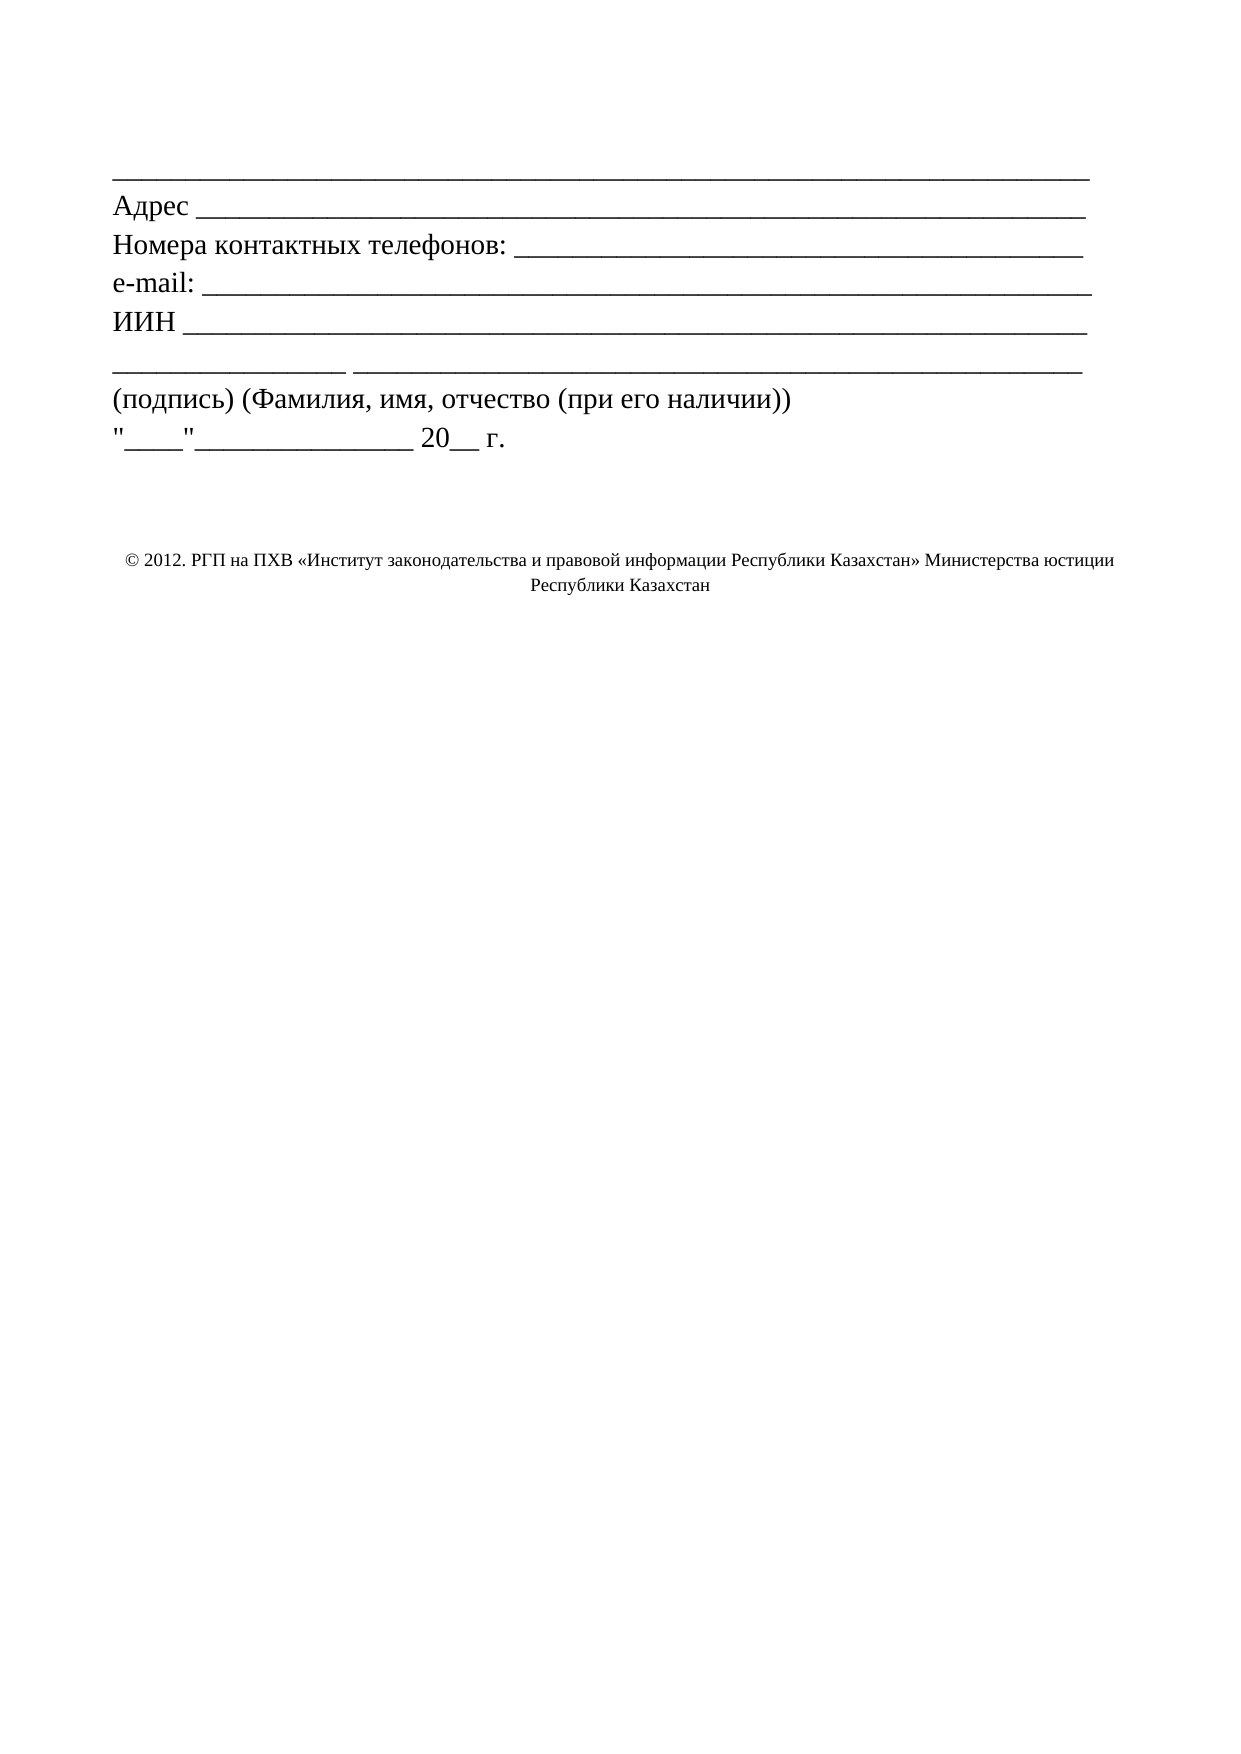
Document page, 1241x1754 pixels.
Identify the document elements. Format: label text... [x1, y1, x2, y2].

text ИИН ______________________________________________________________ [112, 304, 1128, 338]
text (подпись) (Фамилия, имя, отчество (при его наличии)) [112, 381, 1128, 415]
text Номера контактных телефонов: _______________________________________ [112, 227, 1128, 261]
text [112, 150, 1128, 183]
text "____"_______________ 20__ г. [112, 420, 1128, 453]
text Адрес _____________________________________________________________ [112, 188, 1128, 222]
text ________________ __________________________________________________ [112, 343, 1128, 376]
text © 2012. РГП на ПХВ «Институт законодательства и правовой информации Республики Казахстан» Министерства юстиции Республики Казахстан [112, 549, 1128, 595]
text e-mail: _____________________________________________________________ [112, 266, 1128, 299]
